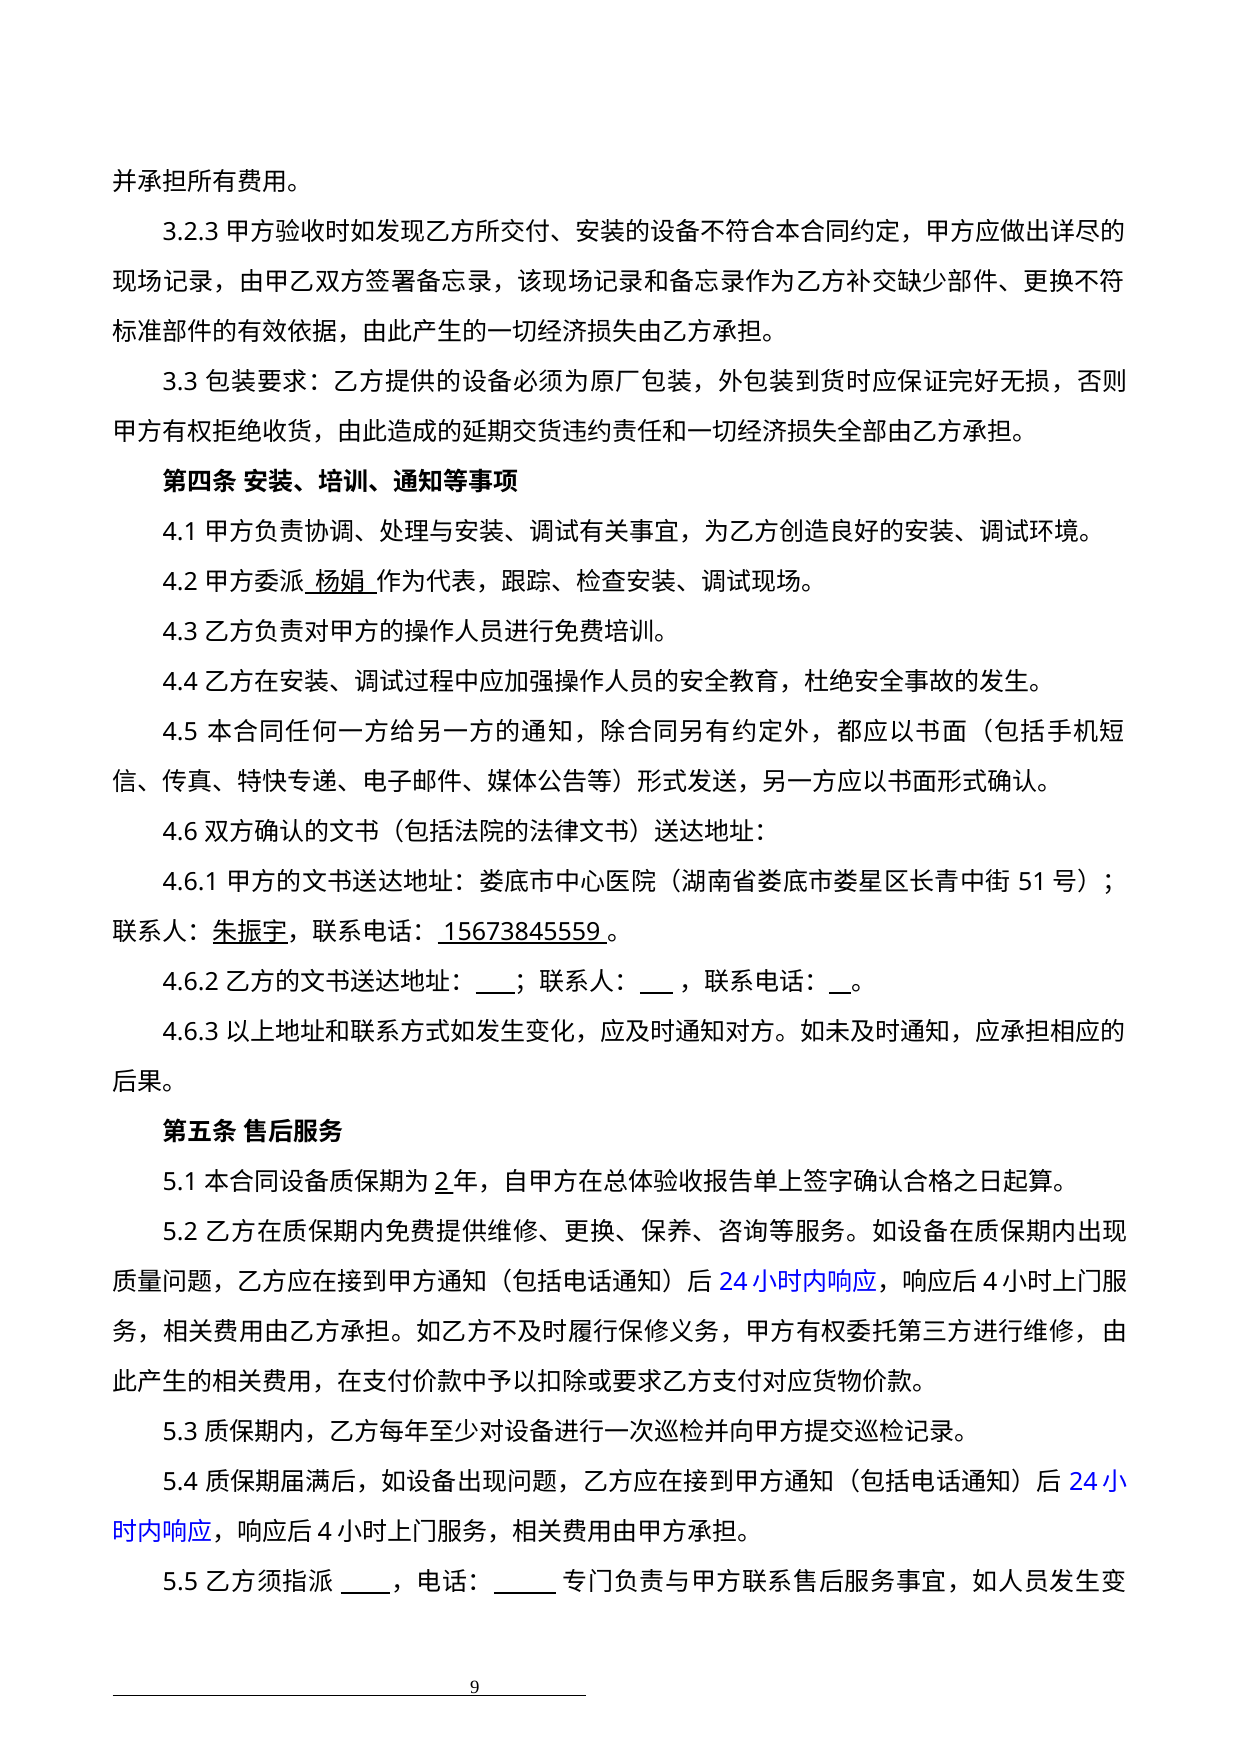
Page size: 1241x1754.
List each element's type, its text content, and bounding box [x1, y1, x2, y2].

list 4.6.1 甲方的文书送达地址：娄底市中心医院（湖南省娄底市娄星区长青中街51号）；联系人：朱振宇，联系电话： 15673845559 。 [112, 850, 1128, 950]
list 4.3 乙方负责对甲方的操作人员进行免费培训。 [112, 600, 1128, 650]
list 4.4 乙方在安装、调试过程中应加强操作人员的安全教育，杜绝安全事故的发生。 [112, 650, 1128, 700]
list 5.1 本合同设备质保期为2年，自甲方在总体验收报告单上签字确认合格之日起算。 [112, 1150, 1128, 1200]
list 第四条 安装、培训、通知等事项 [112, 450, 1128, 500]
list 3.2.3 甲方验收时如发现乙方所交付、安装的设备不符合本合同约定，甲方应做出详尽的现场记录，由甲乙双方签署备忘录，该现场记录和备忘录作为乙方补交缺少部件、更换不符标准部件的有效依据，由此产生的一切经济损失由乙方承担。 [112, 200, 1128, 350]
list 5.3 质保期内，乙方每年至少对设备进行一次巡检并向甲方提交巡检记录。 [162, 1400, 1128, 1450]
list 4.5 本合同任何一方给另一方的通知，除合同另有约定外，都应以书面（包括手机短信、传真、特快专递、电子邮件、媒体公告等）形式发送，另一方应以书面形式确认。 [112, 700, 1128, 800]
text 4.6.2 乙方的文书送达地址： ；联系人： ，联系电话： 。 [112, 950, 1128, 1000]
list 4.2 甲方委派 杨娟 作为代表，跟踪、检查安装、调试现场。 [112, 550, 1128, 600]
list 4.1 甲方负责协调、处理与安装、调试有关事宜，为乙方创造良好的安装、调试环境。 [112, 500, 1128, 550]
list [112, 150, 1128, 200]
list 5.2 乙方在质保期内免费提供维修、更换、保养、咨询等服务。如设备在质保期内出现质量问题，乙方应在接到甲方通知（包括电话通知）后24小时内响应，响应后4小时上门服务，相关费用由乙方承担。如乙方不及时履行保修义务，甲方有权委托第三方进行维修，由此产生的相关费用，在支付价款中予以扣除或要求乙方支付对应货物价款。 [112, 1200, 1128, 1400]
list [112, 1550, 1128, 1600]
list 5.4 质保期届满后，如设备出现问题，乙方应在接到甲方通知（包括电话通知）后24小时内响应，响应后4小时上门服务，相关费用由甲方承担。 [112, 1450, 1128, 1550]
list 4.6 双方确认的文书（包括法院的法律文书）送达地址： [112, 800, 1128, 850]
list 3.3 包装要求：乙方提供的设备必须为原厂包装，外包装到货时应保证完好无损，否则甲方有权拒绝收货，由此造成的延期交货违约责任和一切经济损失全部由乙方承担。 [112, 350, 1128, 450]
list 第五条 售后服务 [112, 1100, 1128, 1150]
list 4.6.3 以上地址和联系方式如发生变化，应及时通知对方。如未及时通知，应承担相应的后果。 [112, 1000, 1128, 1100]
